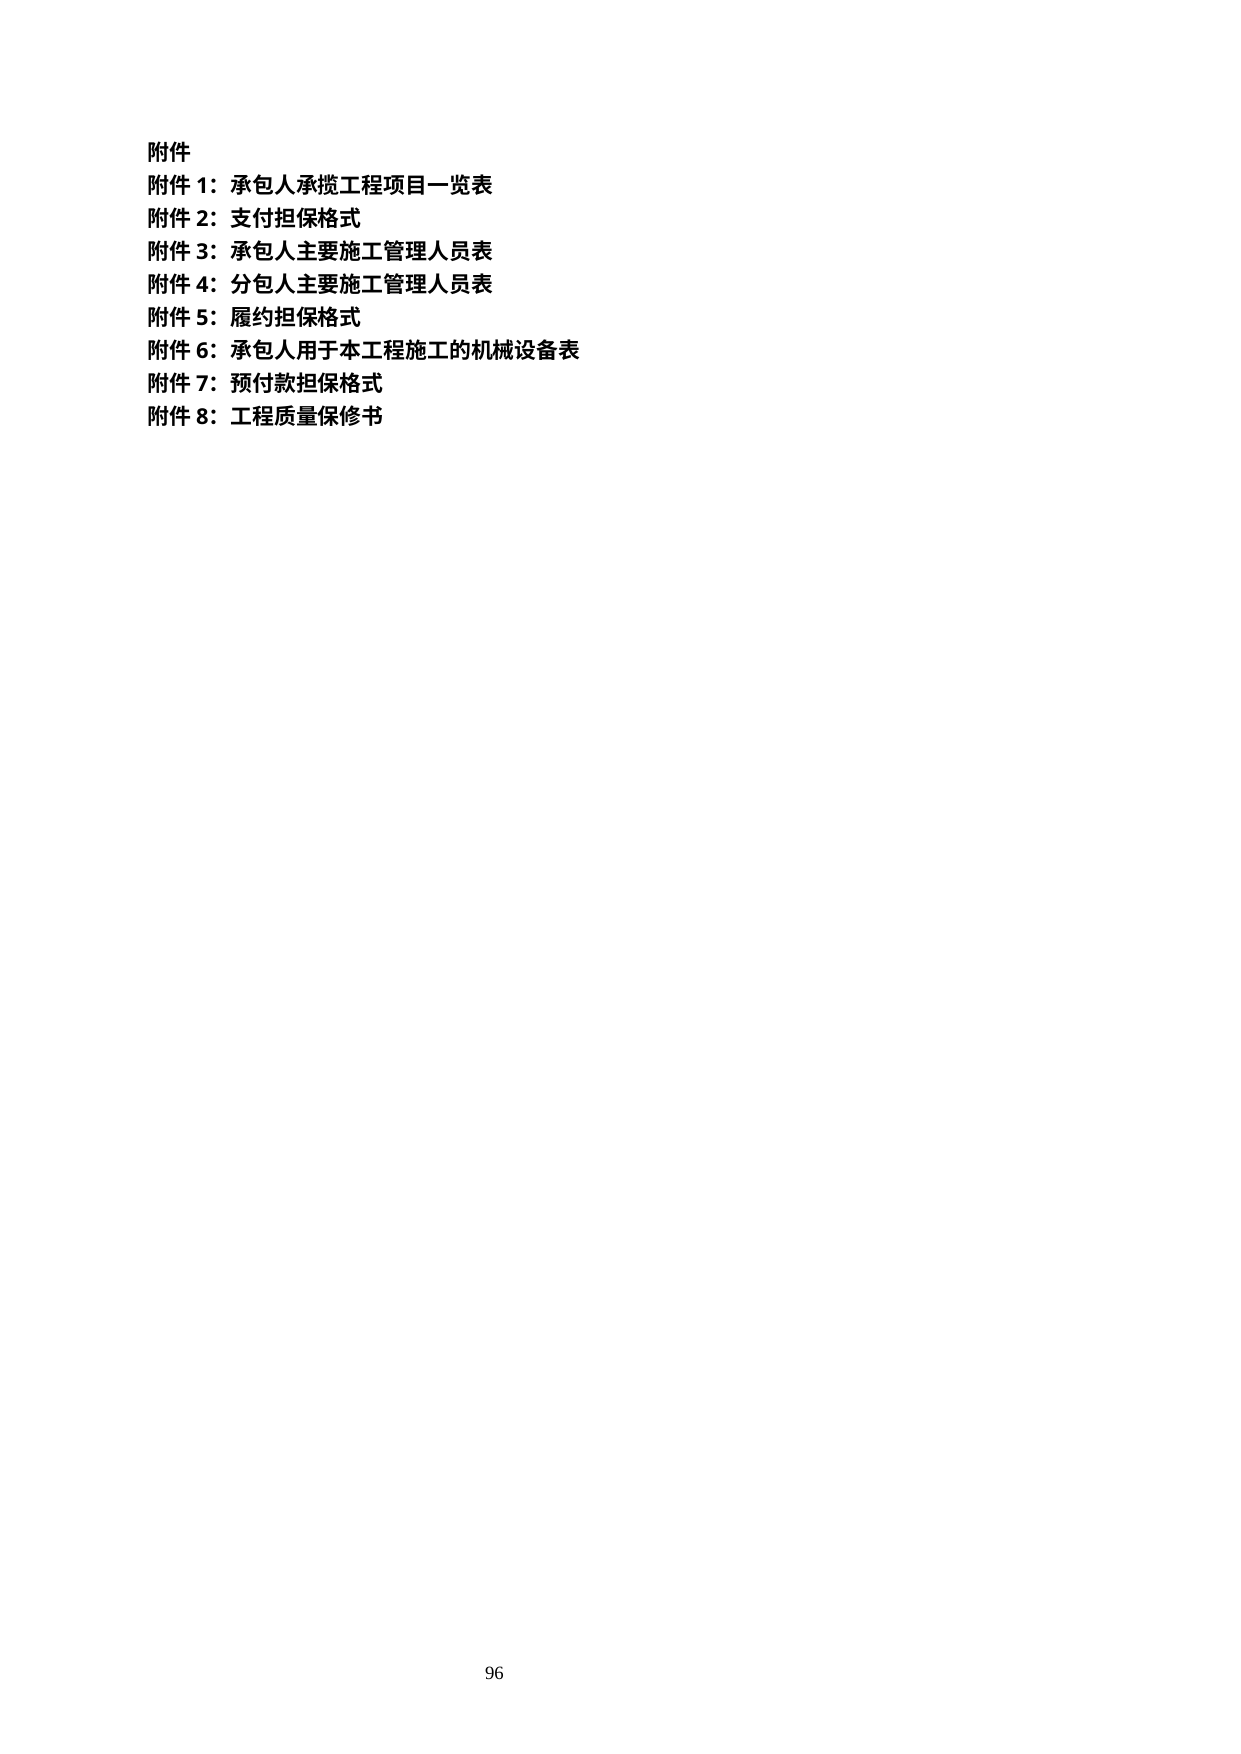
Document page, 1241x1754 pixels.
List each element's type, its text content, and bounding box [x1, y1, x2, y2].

text 附件7：预付款担保格式 [148, 365, 1122, 398]
text 附件6：承包人用于本工程施工的机械设备表 [148, 332, 1122, 365]
text 附件8：工程质量保修书 [148, 398, 1122, 431]
text 附件5：履约担保格式 [148, 299, 1122, 332]
text 附件1：承包人承揽工程项目一览表 [148, 167, 1122, 200]
text 附件3：承包人主要施工管理人员表 [148, 233, 1122, 266]
text 附件 [148, 134, 1122, 167]
text 附件4：分包人主要施工管理人员表 [148, 266, 1122, 299]
text 附件2：支付担保格式 [148, 200, 1122, 233]
